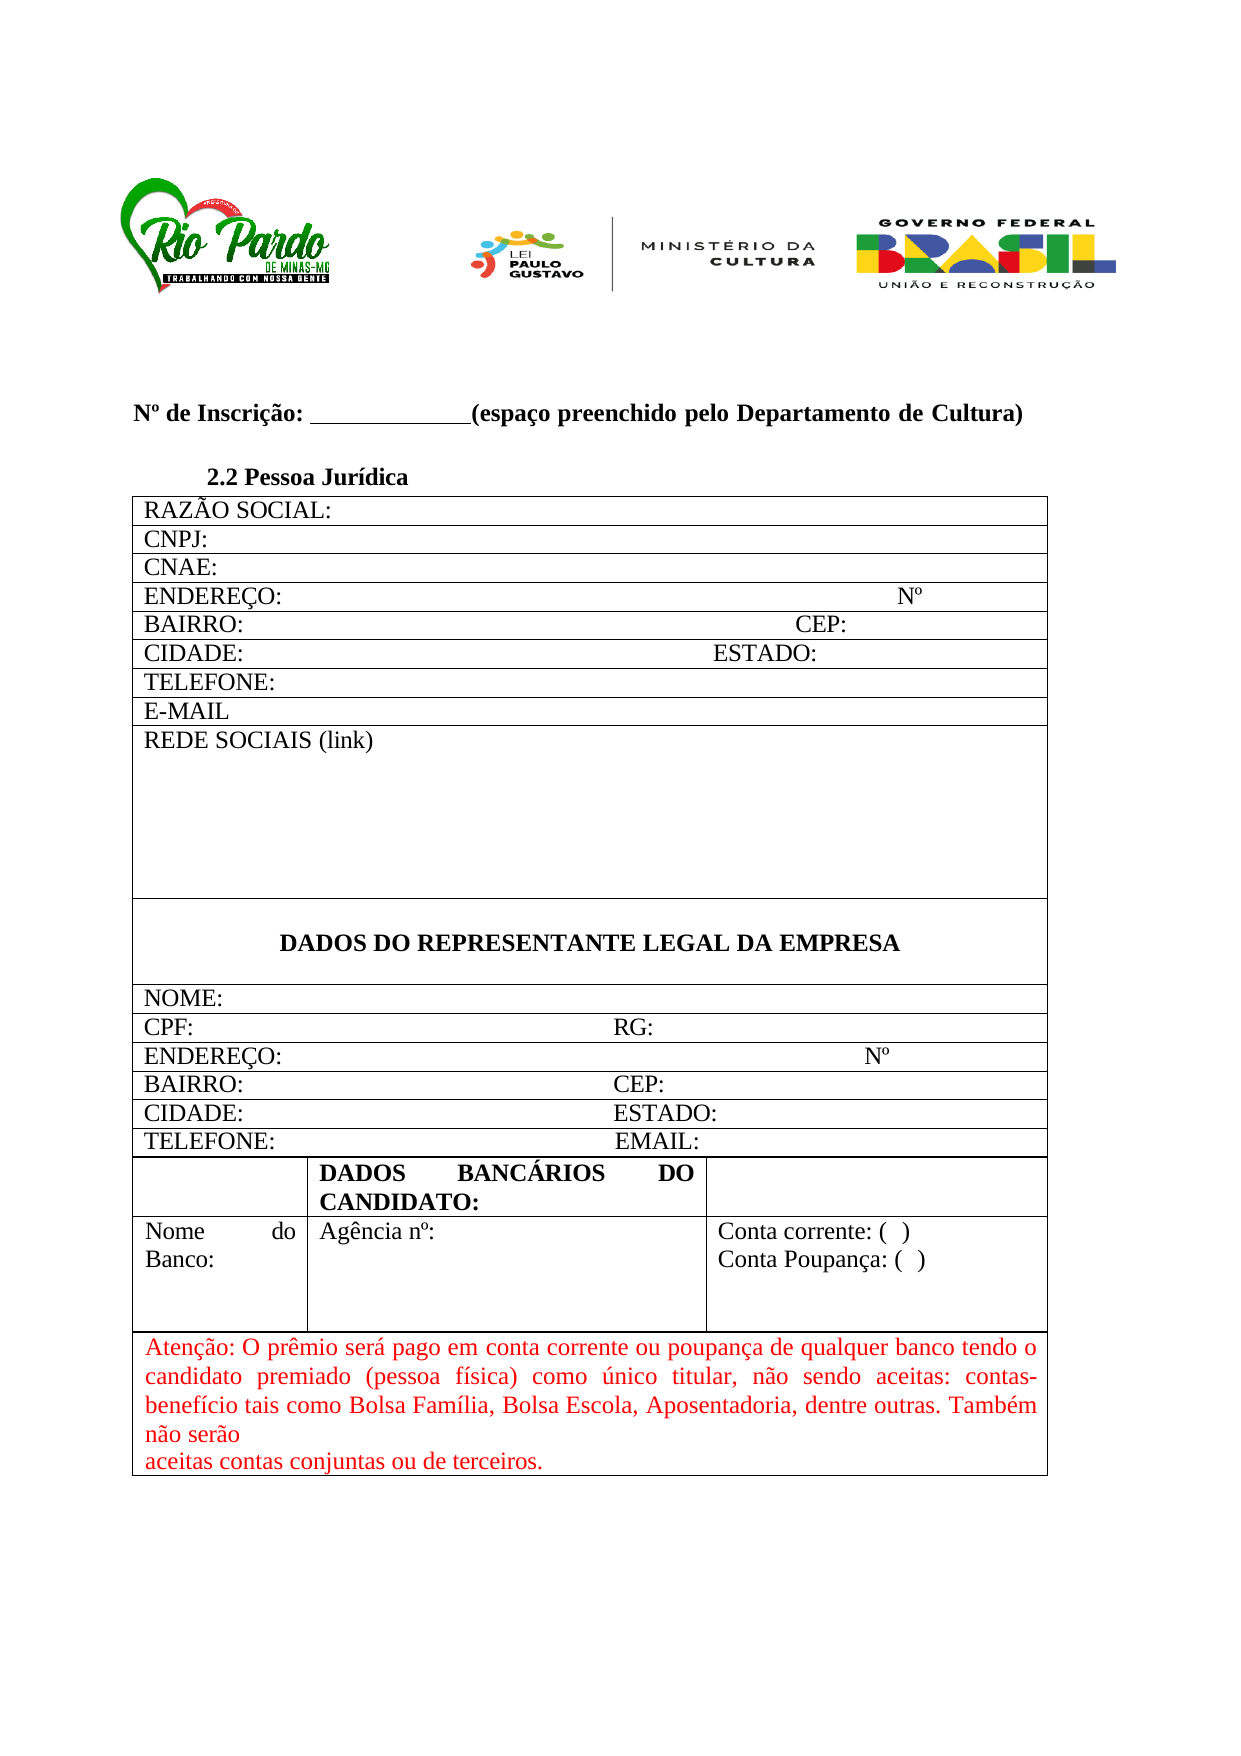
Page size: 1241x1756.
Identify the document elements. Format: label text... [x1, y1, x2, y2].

table_cell Nome do Banco: [133, 1217, 307, 1331]
table_cell CPF: RG: [133, 1014, 1047, 1042]
table_cell Atenção: O prêmio será pago em conta corrente ou poupança de qualquer banco tendo o candidato premiado (pessoa física) como único titular, não sendo aceitas: contas-benefício tais como Bolsa Família, Bolsa Escola, Aposentadoria, dentre outras. Também não serão aceitas contas conjuntas ou de terceiros. [133, 1333, 1047, 1475]
table_cell CIDADE: ESTADO: [133, 1100, 1047, 1128]
table_cell DADOS BANCÁRIOS DO CANDIDATO: [308, 1158, 706, 1216]
table_cell TELEFONE: EMAIL: [133, 1129, 1047, 1156]
text 2.2 Pessoa Jurídica [207, 462, 1163, 490]
text Nº de Inscrição: (espaço preenchido pelo Departamento de Cultura) [133, 398, 1163, 427]
table_cell E-MAIL [133, 698, 1047, 725]
table_cell DADOS DO REPRESENTANTE LEGAL DA EMPRESA [133, 899, 1047, 984]
table_cell BAIRRO: CEP: [133, 1072, 1047, 1099]
table_cell NOME: [133, 985, 1047, 1013]
table_cell BAIRRO: CEP: [133, 612, 1047, 639]
table_cell Conta corrente: ( ) Conta Poupança: ( ) [707, 1217, 1047, 1331]
table_cell [133, 1158, 307, 1216]
table_cell ENDEREÇO: Nº [133, 583, 1047, 611]
table_cell Agência nº: [308, 1217, 706, 1331]
table_header RAZÃO SOCIAL: [133, 497, 1047, 524]
picture [119, 178, 329, 295]
table_cell TELEFONE: [133, 669, 1047, 697]
table_cell REDE SOCIAIS (link) [133, 726, 1047, 898]
table_cell CNAE: [133, 554, 1047, 582]
picture [470, 216, 1116, 292]
table_cell ENDEREÇO: Nº [133, 1043, 1047, 1071]
table_cell [707, 1158, 1047, 1216]
table_cell CIDADE: ESTADO: [133, 640, 1047, 668]
table_cell CNPJ: [133, 526, 1047, 553]
